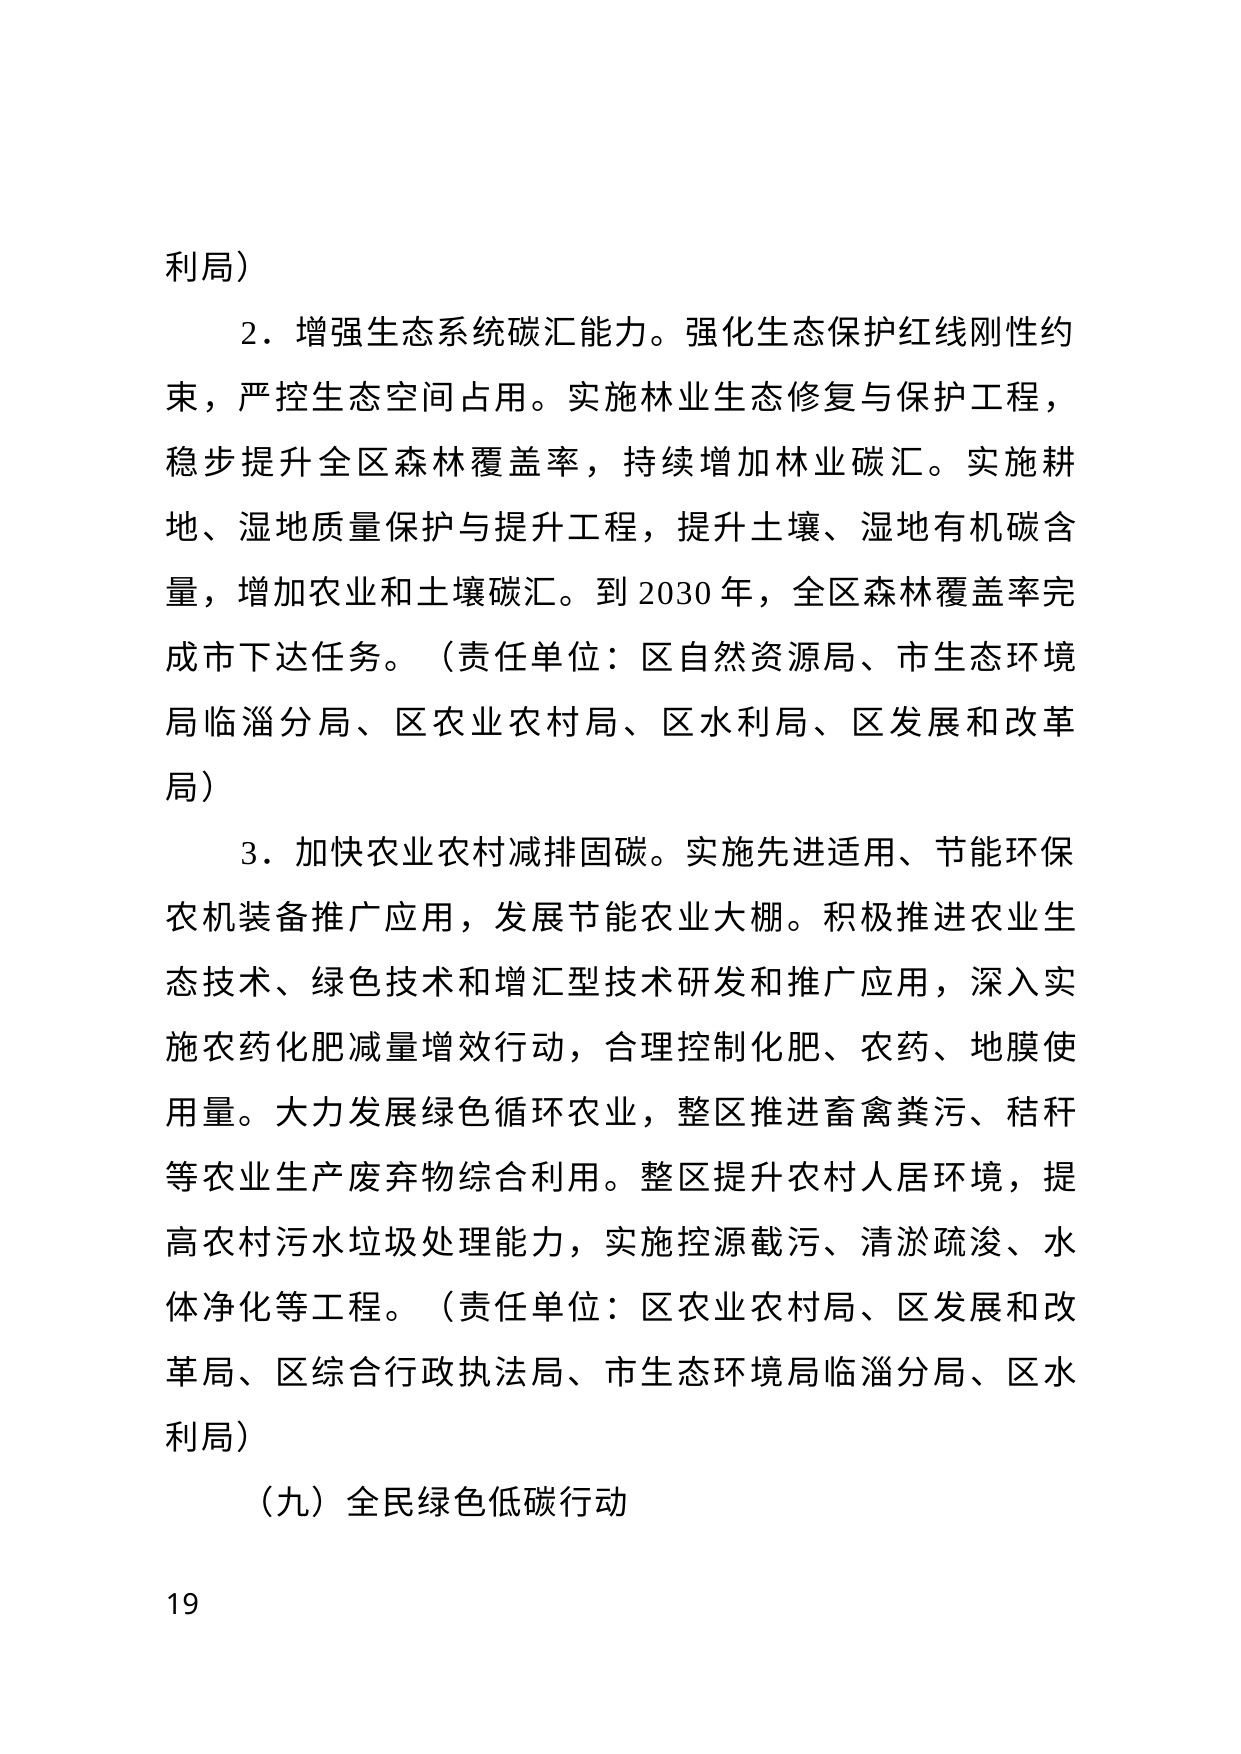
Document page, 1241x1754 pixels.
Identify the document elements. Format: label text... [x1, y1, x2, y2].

list 3．加快农业农村减排固碳。实施先进适用、节能环保农机装备推广应用，发展节能农业大棚。积极推进农业生态技术、绿色技术和增汇型技术研发和推广应用，深入实施农药化肥减量增效行动，合理控制化肥、农药、地膜使用量。大力发展绿色循环农业，整区推进畜禽粪污、秸秆等农业生产废弃物综合利用。整区提升农村人居环境，提高农村污水垃圾处理能力，实施控源截污、清淤疏浚、水体净化等工程。（责任单位：区农业农村局、区发展和改革局、区综合行政执法局、市生态环境局临淄分局、区水利局） [165, 818, 1076, 1468]
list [165, 233, 1076, 298]
list （九）全民绿色低碳行动 [165, 1468, 1076, 1533]
list 2．增强生态系统碳汇能力。强化生态保护红线刚性约束，严控生态空间占用。实施林业生态修复与保护工程，稳步提升全区森林覆盖率，持续增加林业碳汇。实施耕地、湿地质量保护与提升工程，提升土壤、湿地有机碳含量，增加农业和土壤碳汇。到2030年，全区森林覆盖率完成市下达任务。（责任单位：区自然资源局、市生态环境局临淄分局、区农业农村局、区水利局、区发展和改革局） [165, 298, 1076, 818]
